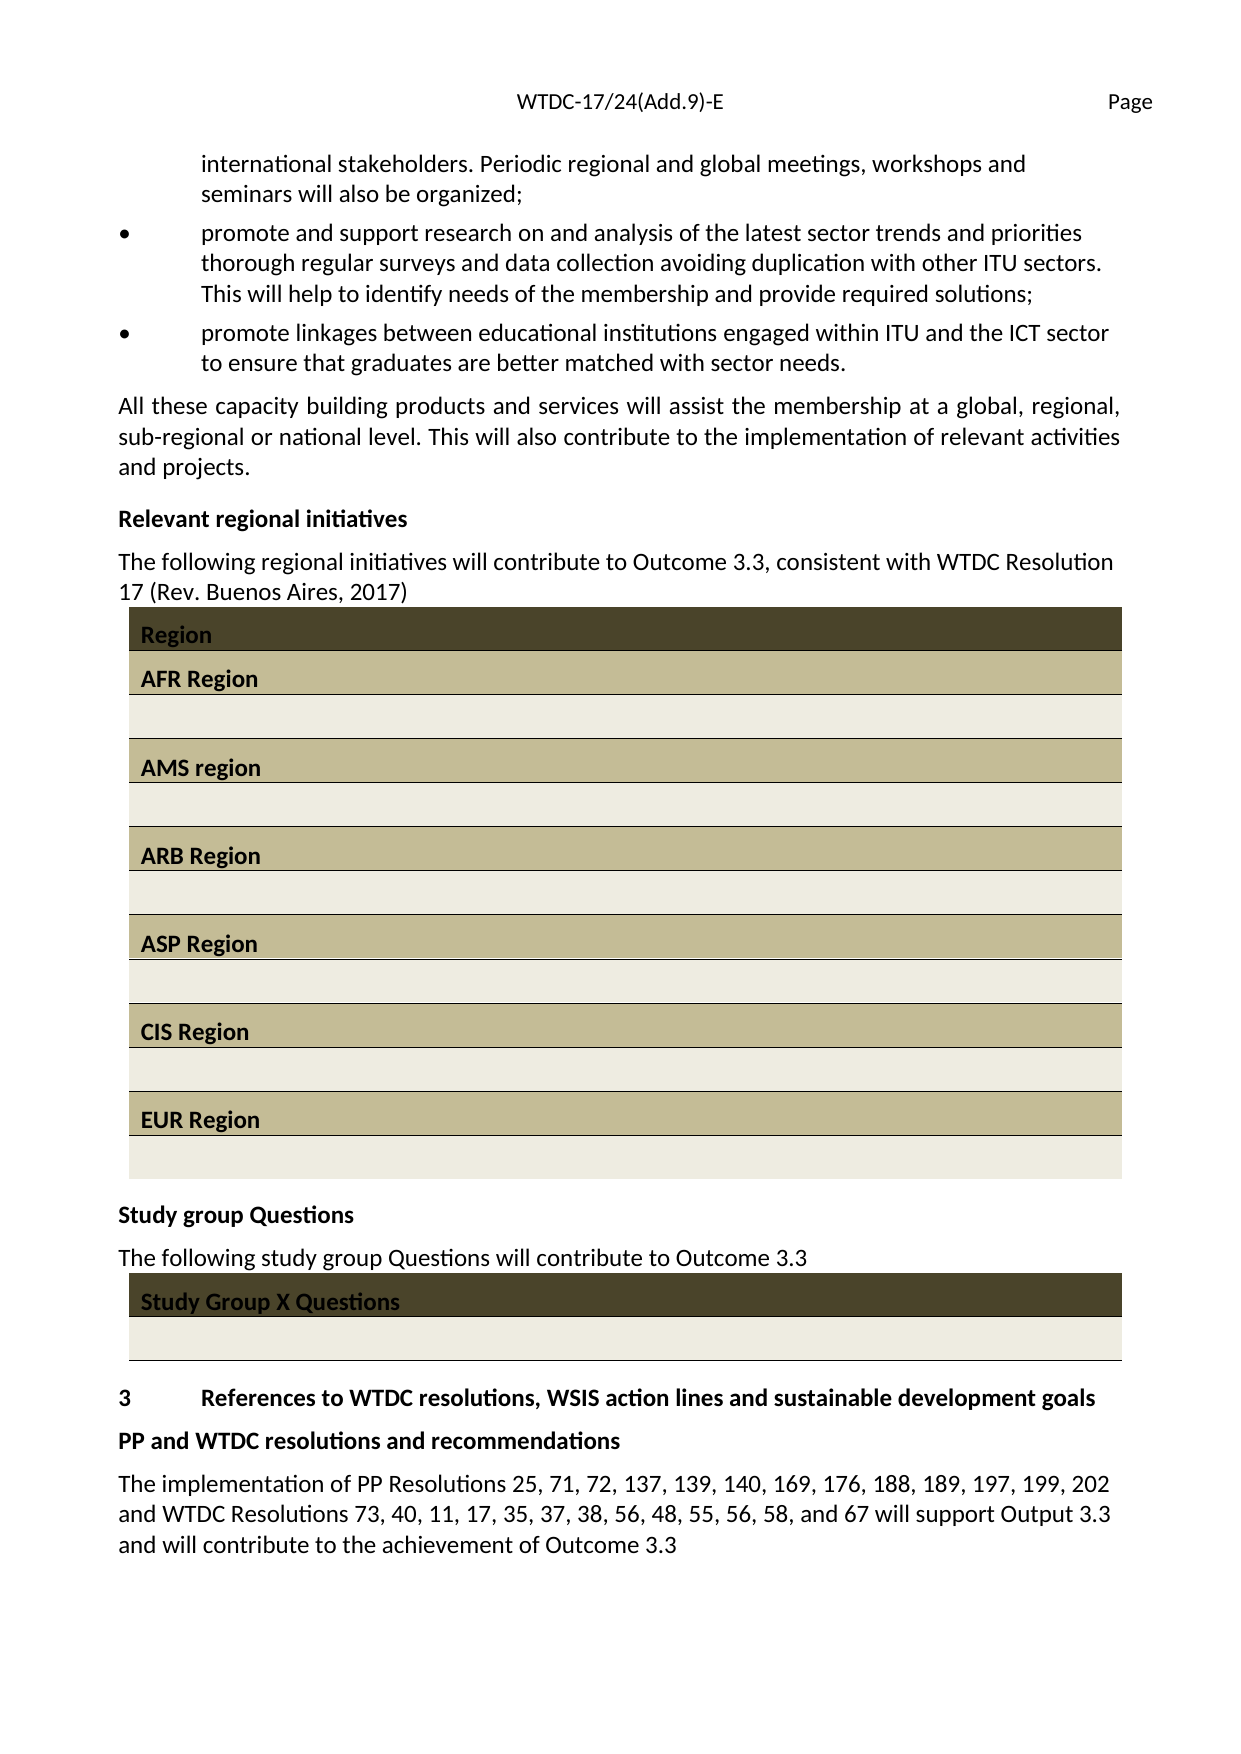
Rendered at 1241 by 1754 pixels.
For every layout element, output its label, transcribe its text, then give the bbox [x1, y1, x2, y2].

table_cell ASP Region [129, 915, 1122, 958]
table_cell [129, 695, 1122, 738]
text The implementation of PP Resolutions 25, 71, 72, 137, 139, 140, 169, 176, 188, 189, 197, 199, 202 and WTDC Resolutions 73, 40, 11, 17, 35, 37, 38, 56, 48, 55, 56, 58, and 67 will support Output 3.3 and will contribute to the achievement of Outcome 3.3 [118, 1468, 1122, 1560]
text The following study group Questions will contribute to Outcome 3.3 [118, 1243, 1122, 1273]
text All these capacity building products and services will assist the membership at a global, regional, sub-regional or national level. This will also contribute to the implementation of relevant activities and projects. [118, 391, 1122, 482]
table_cell AFR Region [129, 651, 1122, 694]
table_cell [129, 1317, 1122, 1360]
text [118, 148, 1122, 209]
subtitle Study group Questions [118, 1199, 1122, 1230]
text The following regional initiatives will contribute to Outcome 3.3, consistent with WTDC Resolution 17 (Rev. Buenos Aires 2017) [118, 546, 1122, 607]
text • promote and support research on and analysis of the latest sector trends and priorities thorough regular surveys and data collection. This will help to identify needs of the membership and provide required solutions; [118, 217, 1122, 309]
text PP and WTDC resolutions and recommendations [118, 1425, 1122, 1456]
table_cell CIS Region [129, 1004, 1122, 1047]
table_cell [129, 783, 1122, 826]
table_cell ARB Region [129, 827, 1122, 870]
table_header Study Group X Questions [129, 1273, 1122, 1316]
table_cell [129, 1136, 1122, 1179]
table_cell [129, 960, 1122, 1002]
table_cell AMS region [129, 739, 1122, 782]
subtitle 3 References to WTDC resolutions, WSIS action lines and sustainable development goals [118, 1382, 1122, 1413]
table_header Region [129, 607, 1122, 650]
subtitle Relevant regional initiatives [118, 503, 1122, 533]
table_cell EUR Region [129, 1092, 1122, 1135]
text • promote linkages between educational institutions and the ICT sector to ensure that graduates are better matched with sector needs. [118, 317, 1122, 378]
table_cell [129, 1048, 1122, 1091]
table_cell [129, 871, 1122, 914]
